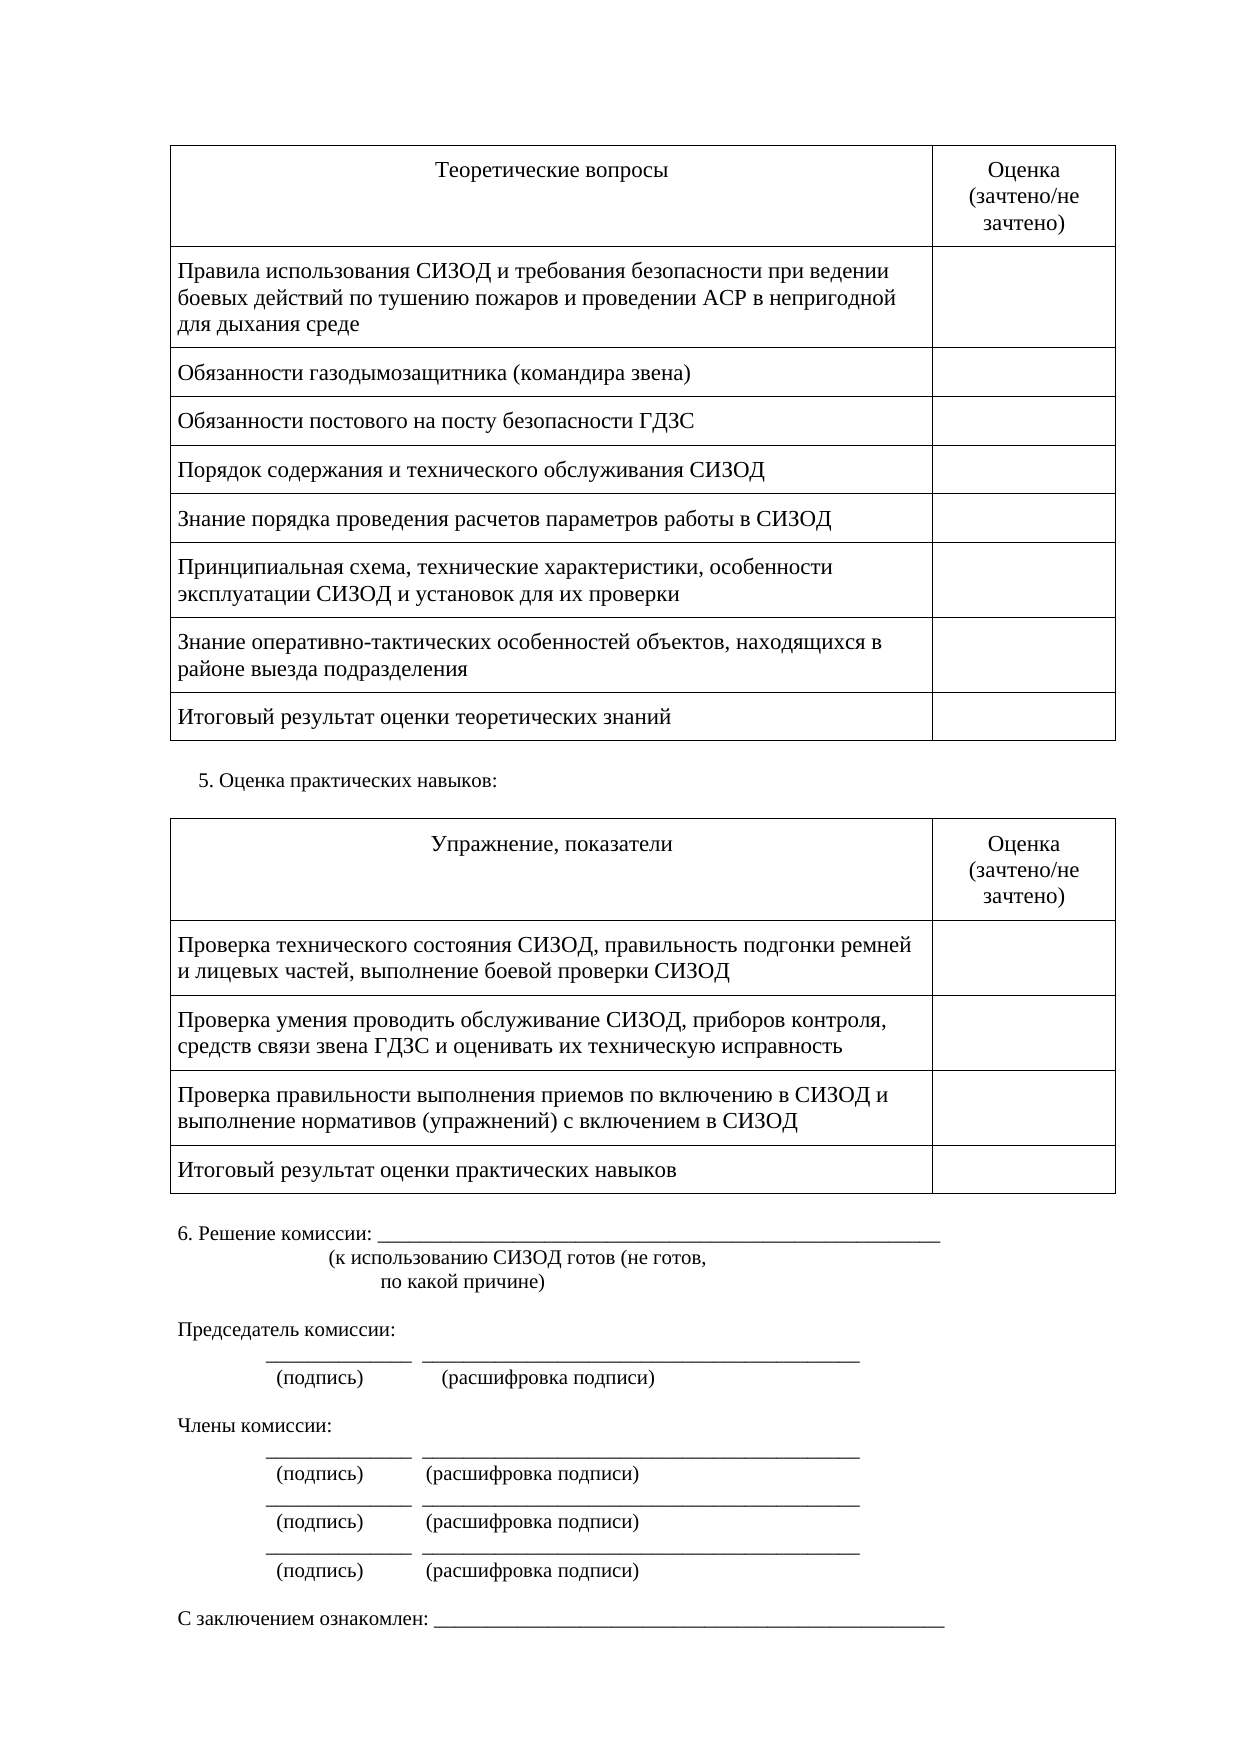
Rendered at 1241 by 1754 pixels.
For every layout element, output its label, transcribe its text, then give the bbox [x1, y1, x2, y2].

table_cell Проверка умения проводить обслуживание СИЗОД, приборов контроля, средств связи звена ГДЗС и оценивать их техническую исправность [171, 996, 932, 1069]
table_cell [933, 446, 1115, 493]
table_cell [933, 348, 1115, 396]
table_cell Обязанности газодымозащитника (командира звена) [171, 348, 932, 396]
text (подпись) (расшифровка подписи) [177, 1461, 1152, 1485]
table_cell [933, 996, 1115, 1069]
text Председатель комиссии: [177, 1317, 1152, 1341]
table_cell [933, 921, 1115, 994]
table_cell [933, 543, 1115, 617]
table_cell [933, 397, 1115, 444]
text (подпись) (расшифровка подписи) [177, 1509, 1152, 1533]
table_cell [933, 618, 1115, 692]
table_cell [933, 693, 1115, 740]
table_cell Правила использования СИЗОД и требования безопасности при ведении боевых действий по тушению пожаров и проведении АСР в непригодной для дыхания среде [171, 247, 932, 347]
table_header Упражнение, показатели [171, 819, 932, 919]
table_cell Итоговый результат оценки теоретических знаний [171, 693, 932, 740]
table_cell Проверка правильности выполнения приемов по включению в СИЗОД и выполнение нормативов (упражнений) с включением в СИЗОД [171, 1071, 932, 1144]
text (подпись) (расшифровка подписи) [177, 1557, 1152, 1582]
table_cell [933, 1146, 1115, 1193]
text ______________ __________________________________________ [177, 1533, 1152, 1557]
text Члены комиссии: [177, 1413, 1152, 1437]
text С заключением ознакомлен: _________________________________________________ [177, 1606, 1152, 1630]
table_cell [933, 494, 1115, 542]
table_cell Знание оперативно-тактических особенностей объектов, находящихся в районе выезда подразделения [171, 618, 932, 692]
table_header Теоретические вопросы [171, 146, 932, 246]
text (подпись) (расшифровка подписи) [177, 1365, 1152, 1389]
table_header Оценка (зачтено/не зачтено) [933, 146, 1115, 246]
table_cell [933, 1071, 1115, 1144]
text по какой причине) [177, 1269, 1152, 1293]
table_cell Обязанности постового на посту безопасности ГДЗС [171, 397, 932, 444]
table_cell [933, 247, 1115, 347]
table_cell Порядок содержания и технического обслуживания СИЗОД [171, 446, 932, 493]
table_cell Проверка технического состояния СИЗОД, правильность подгонки ремней и лицевых частей, выполнение боевой проверки СИЗОД [171, 921, 932, 994]
table_cell Итоговый результат оценки практических навыков [171, 1146, 932, 1193]
text ______________ __________________________________________ [177, 1341, 1152, 1365]
text (к использованию СИЗОД готов (не готов, [177, 1245, 1152, 1269]
text ______________ __________________________________________ [177, 1485, 1152, 1509]
text 6. Решение комиссии: ______________________________________________________ [177, 1221, 1152, 1245]
text ______________ __________________________________________ [177, 1437, 1152, 1461]
table_cell Знание порядка проведения расчетов параметров работы в СИЗОД [171, 494, 932, 542]
text 5. Оценка практических навыков: [177, 768, 1152, 792]
table_header Оценка (зачтено/не зачтено) [933, 819, 1115, 919]
table_cell Принципиальная схема, технические характеристики, особенности эксплуатации СИЗОД и установок для их проверки [171, 543, 932, 617]
